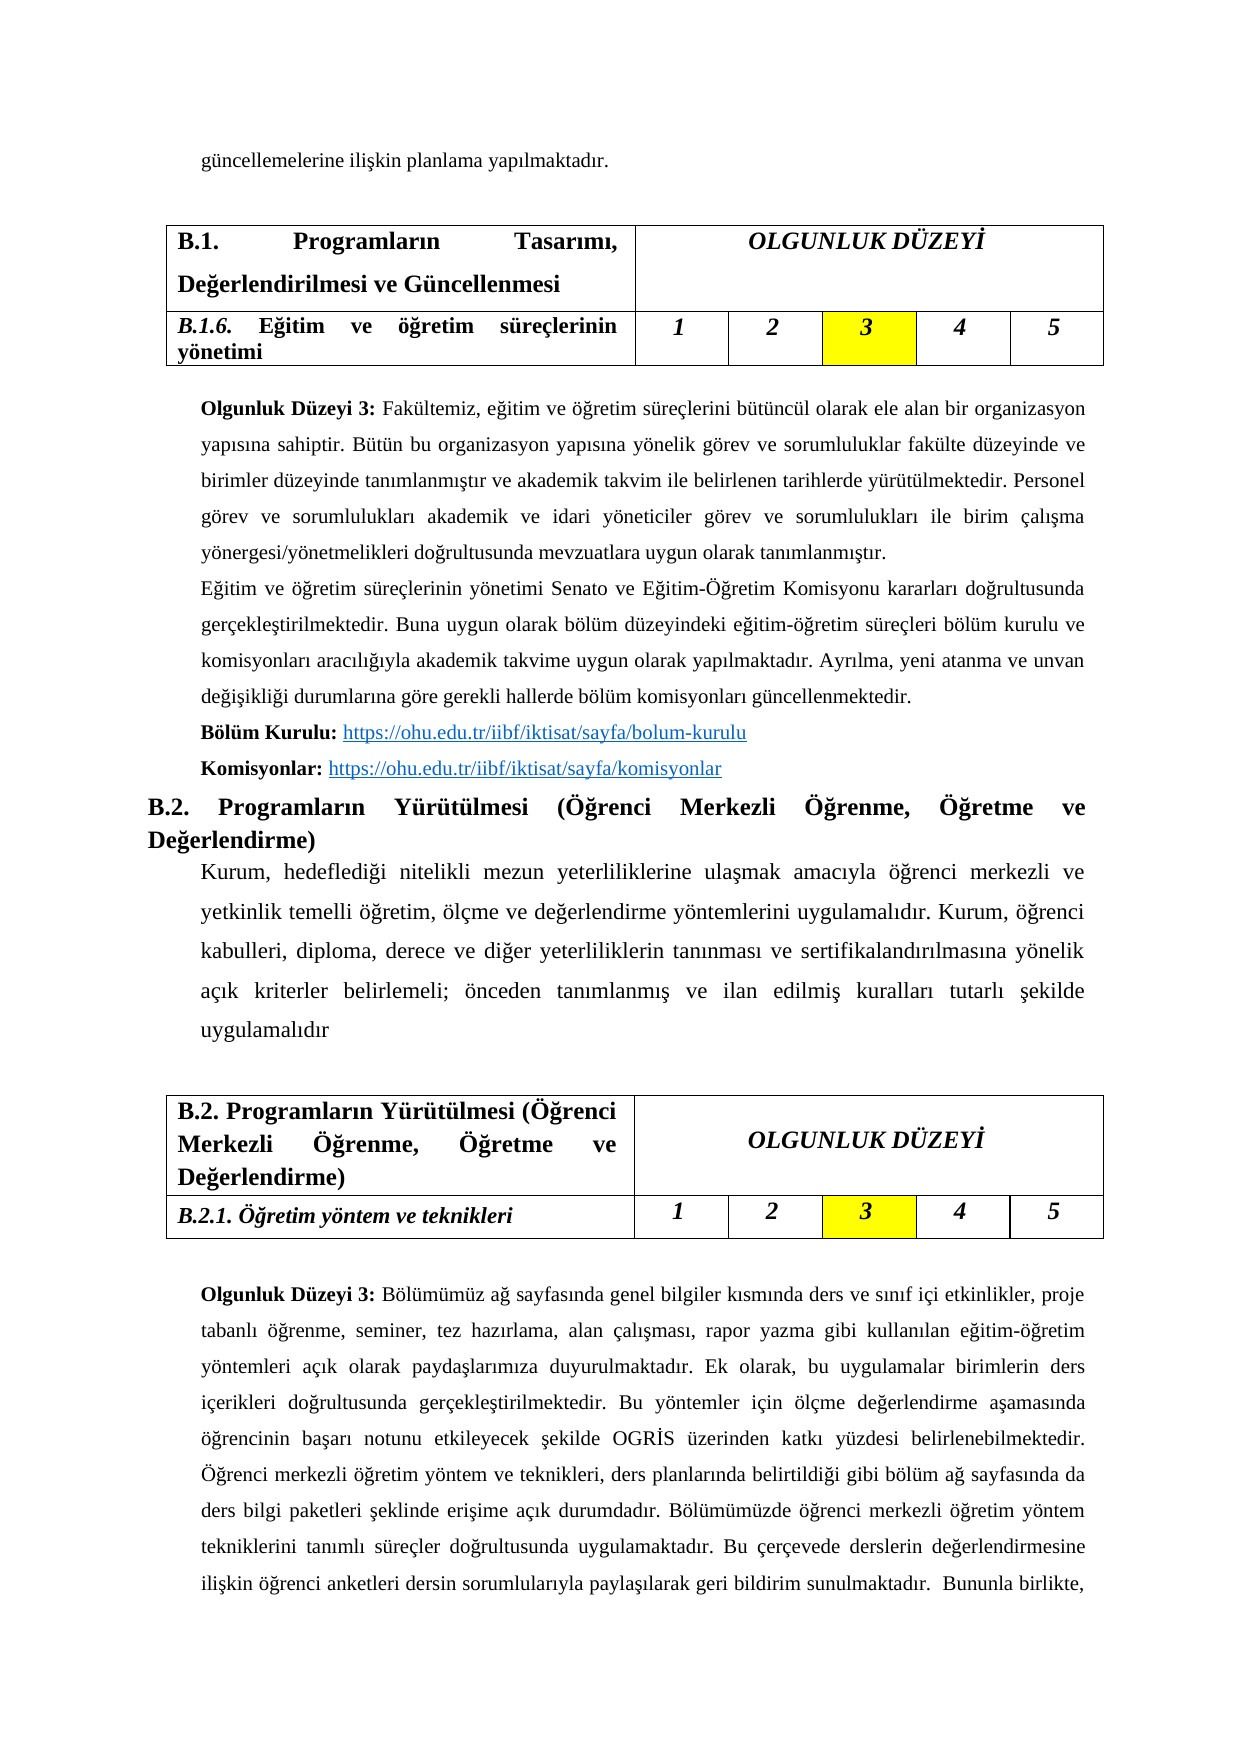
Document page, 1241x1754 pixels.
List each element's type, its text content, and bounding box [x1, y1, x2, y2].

table_cell 3 [823, 312, 916, 365]
table_cell 5 [1011, 312, 1103, 365]
table_header OLGUNLUK DÜZEYİ [635, 1096, 1103, 1195]
text Bölüm Kurulu: https://ohu.edu.tr/iibf/iktisat/sayfa/bolum-kurulu [200, 720, 1086, 744]
text Eğitim ve öğretim süreçlerinin yönetimi Senato ve Eğitim-Öğretim Komisyonu kararları doğrultusunda gerçekleştirilmektedir. Buna uygun olarak bölüm düzeyindeki eğitim-öğretim süreçleri bölüm kurulu ve komisyonları aracılığıyla akademik takvime uygun olarak yapılmaktadır. Ayrılma, yeni atanma ve unvan değişikliği durumlarına göre gerekli hallerde bölüm komisyonları güncellenmektedir. [200, 576, 1086, 708]
table_cell 4 [917, 312, 1010, 365]
table_cell 2 [729, 312, 822, 365]
text Olgunluk Düzeyi 3: Fakültemiz, eğitim ve öğretim süreçlerini bütüncül olarak ele alan bir organizasyon yapısına sahiptir. Bütün bu organizasyon yapısına yönelik görev ve sorumluluklar fakülte düzeyinde ve birimler düzeyinde tanımlanmıştır ve akademik takvim ile belirlenen tarihlerde yürütülmektedir. Personel görev ve sorumlulukları akademik ve idari yöneticiler görev ve sorumlulukları ile birim çalışma yönergesi/yönetmelikleri doğrultusunda mevzuatlara uygun olarak tanımlanmıştır. [200, 396, 1086, 564]
table_cell 5 [1011, 1196, 1103, 1238]
table_header OLGUNLUK DÜZEYİ [636, 226, 1103, 311]
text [200, 1282, 1086, 1594]
table_cell 4 [917, 1196, 1009, 1238]
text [200, 148, 1086, 172]
text Komisyonlar: https://ohu.edu.tr/iibf/iktisat/sayfa/komisyonlar [200, 756, 1086, 780]
table_cell 2 [729, 1196, 822, 1238]
text Kurum, hedeflediği nitelikli mezun yeterliliklerine ulaşmak amacıyla öğrenci merkezli ve yetkinlik temelli öğretim, ölçme ve değerlendirme yöntemlerini uygulamalıdır. Kurum, öğrenci kabulleri, diploma, derece ve diğer yeterliliklerin tanınması ve sertifikalandırılmasına yönelik açık kriterler belirlemeli; önceden tanımlanmış ve ilan edilmiş kuralları tutarlı şekilde uygulamalıdır [200, 858, 1086, 1043]
table_header B.2. Programların Yürütülmesi (Öğrenci Merkezli Öğrenme, Öğretme ve Değerlendirme) [167, 1096, 634, 1195]
table_cell B.1.6. Eğitim ve öğretim süreçlerinin yönetimi [167, 312, 635, 365]
table_cell B.2.1. Öğretim yöntem ve teknikleri [167, 1196, 634, 1238]
table_header B.1. Programların Tasarımı, Değerlendirilmesi ve Güncellenmesi [167, 226, 635, 311]
table_cell 1 [636, 312, 728, 365]
table_cell 1 [635, 1196, 728, 1238]
text B.2. Programların Yürütülmesi (Öğrenci Merkezli Öğrenme, Öğretme ve Değerlendirme) [148, 792, 1086, 854]
table_cell 3 [823, 1196, 916, 1238]
